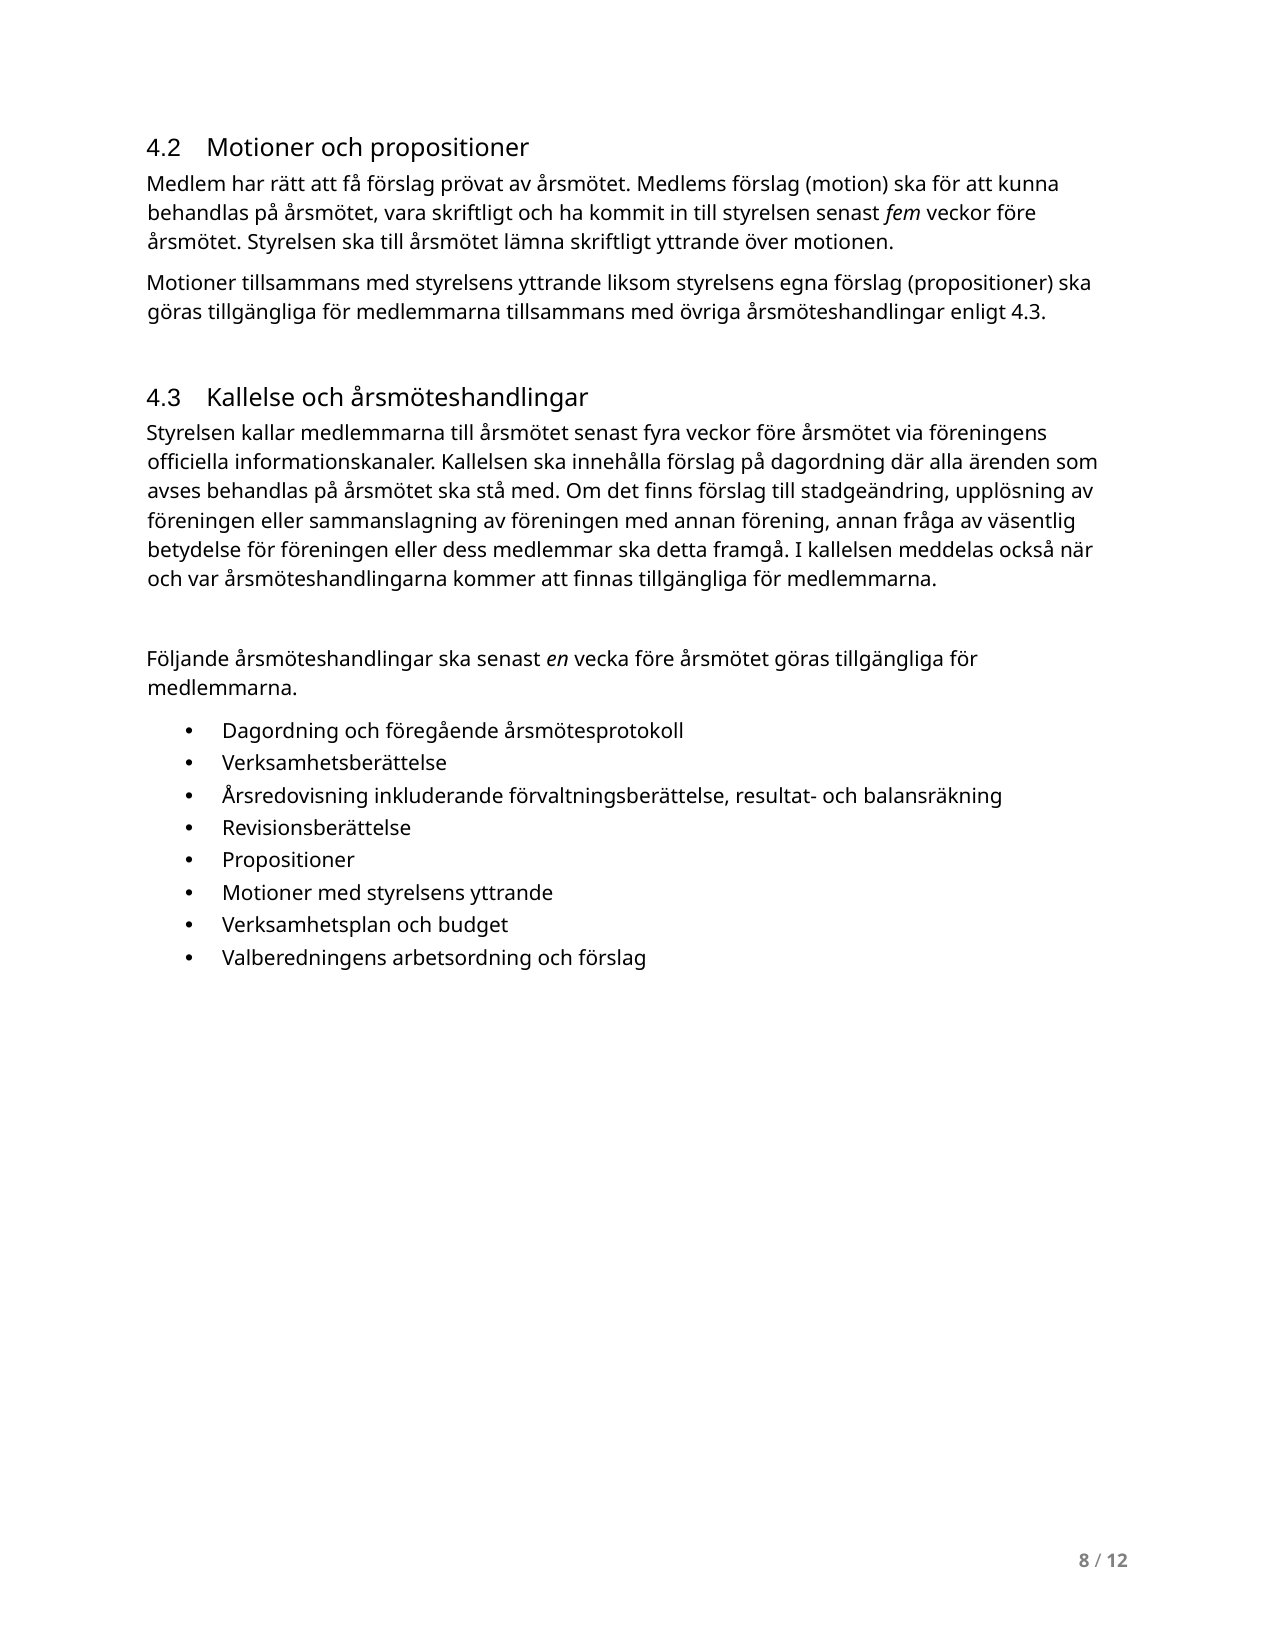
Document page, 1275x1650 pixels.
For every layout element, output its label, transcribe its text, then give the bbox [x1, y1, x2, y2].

text Medlem har rätt att få förslag prövat av årsmötet. Medlems förslag (motion) ska för att kunna behandlas på årsmötet, vara skriftligt och ha kommit in till styrelsen senast fem veckor före årsmötet. Styrelsen ska till årsmötet lämna skriftligt yttrande över motionen. [146, 169, 1127, 256]
list Valberedningens arbetsordning och förslag [185, 943, 1127, 1384]
list Verksamhetsplan och budget [185, 910, 1127, 939]
list Årsredovisning inkluderande förvaltningsberättelse, resultat- och balansräkning [185, 781, 1127, 809]
list Revisionsberättelse [185, 813, 1127, 842]
subtitle Kallelse och årsmöteshandlingar [146, 379, 1127, 413]
text Styrelsen kallar medlemmarna till årsmötet senast fyra veckor före årsmötet via föreningens officiella informationskanaler. Kallelsen ska innehålla förslag på dagordning där alla ärenden som avses behandlas på årsmötet ska stå med. Om det finns förslag till stadgeändring, upplösning av föreningen eller sammanslagning av föreningen med annan förening, annan fråga av väsentlig betydelse för föreningen eller dess medlemmar ska detta framgå. I kallelsen meddelas också när och var årsmöteshandlingarna kommer att finnas tillgängliga för medlemmarna. [146, 418, 1127, 593]
list Motioner med styrelsens yttrande [185, 878, 1127, 906]
list Dagordning och föregående årsmötesprotokoll [185, 716, 1127, 745]
list Propositioner [185, 846, 1127, 874]
text Motioner tillsammans med styrelsens yttrande liksom styrelsens egna förslag (propositioner) ska göras tillgängliga för medlemmarna tillsammans med övriga årsmöteshandlingar enligt 4.3. [146, 268, 1127, 326]
subtitle Motioner och propositioner [146, 130, 1127, 164]
text Följande årsmöteshandlingar ska senast en vecka före årsmötet göras tillgängliga för medlemmarna. [146, 644, 1127, 702]
list Verksamhetsberättelse [185, 748, 1127, 777]
